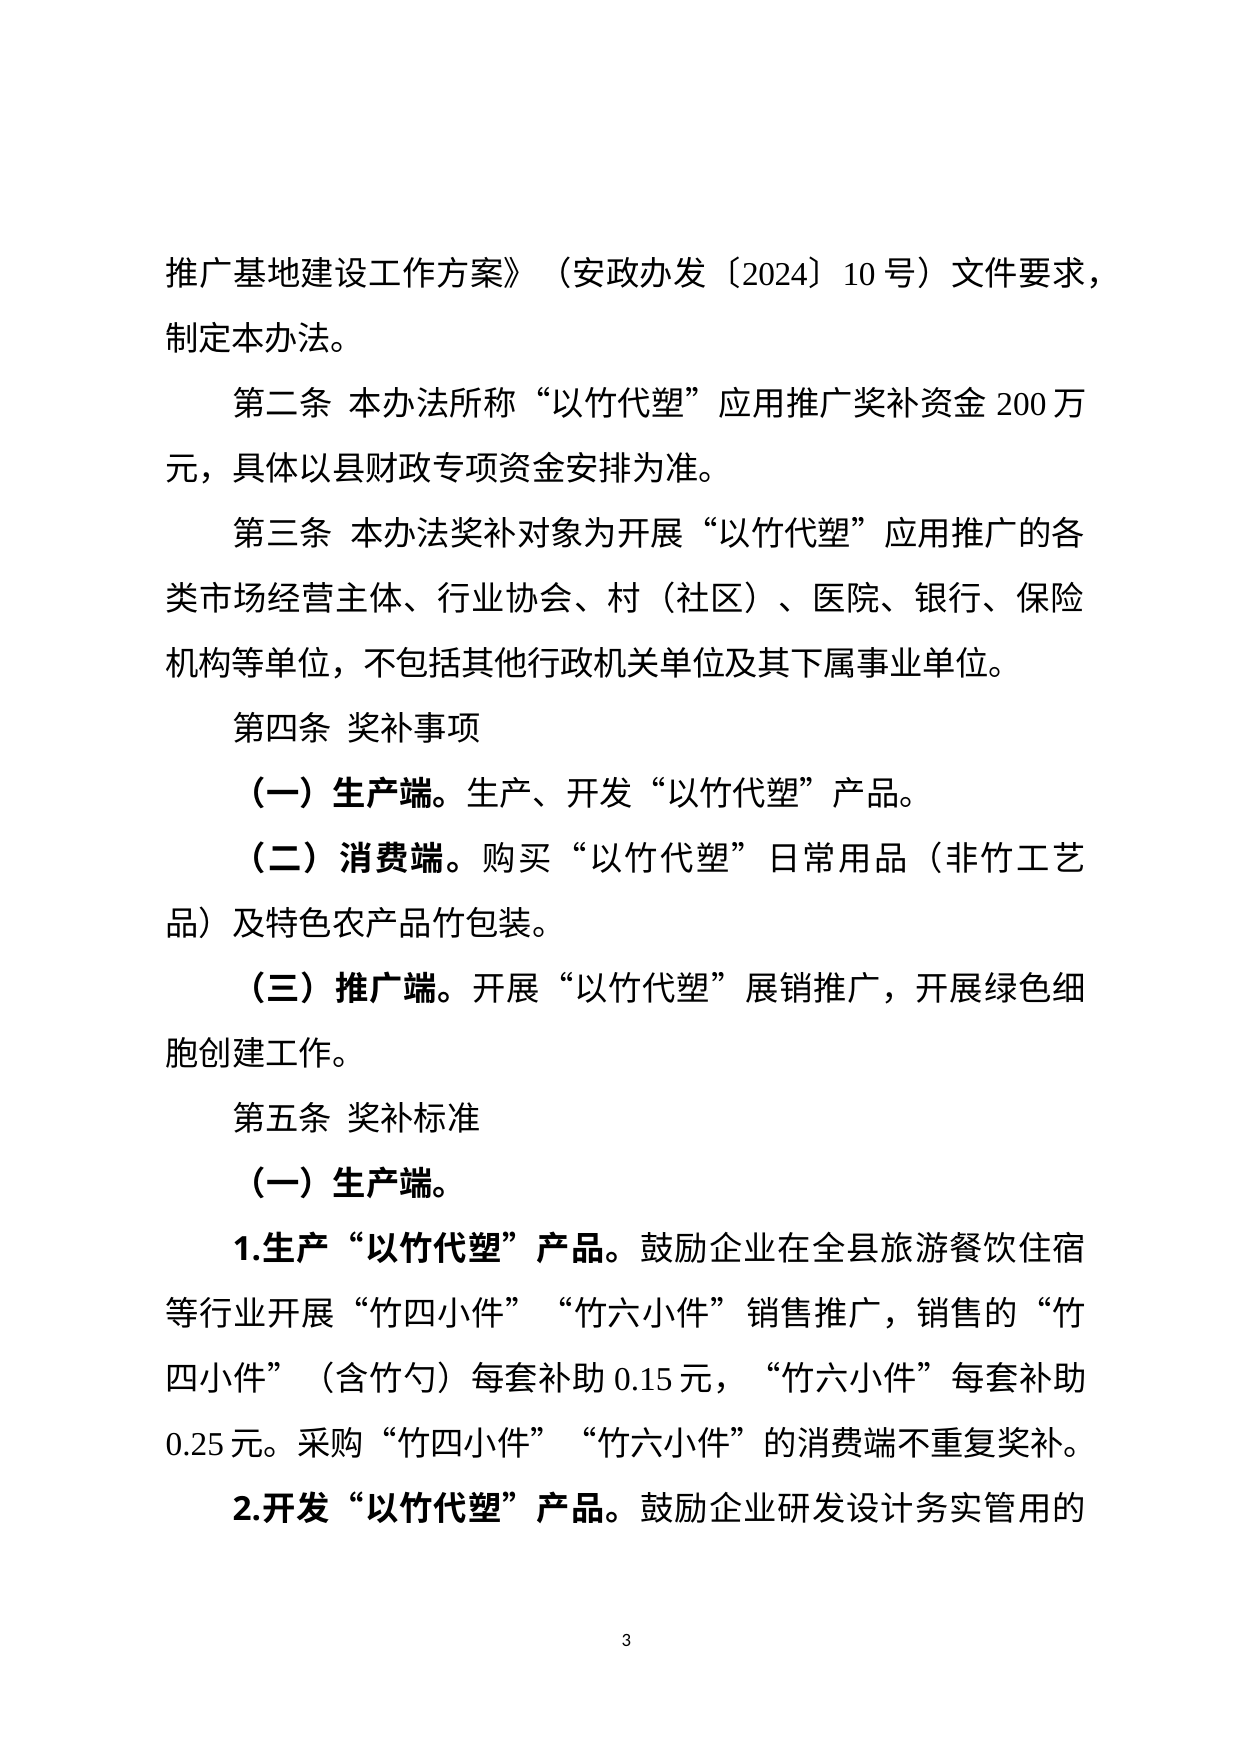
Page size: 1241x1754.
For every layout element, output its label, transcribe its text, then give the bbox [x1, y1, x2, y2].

text 第三条 本办法奖补对象为开展“以竹代塑”应用推广的各类市场经营主体、行业协会、村（社区）、医院、银行、保险机构等单位，不包括其他行政机关单位及其下属事业单位。 [165, 499, 1087, 572]
text （二）消费端。购买“以竹代塑”日常用品（非竹工艺品）及特色农产品竹包装。 [165, 824, 1087, 954]
text 第五条 奖补标准 [165, 1084, 1087, 1149]
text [165, 1474, 1087, 1539]
text （一）生产端。生产、开发“以竹代塑”产品。 [165, 759, 1087, 824]
text （一）生产端。 [165, 1149, 1087, 1214]
text 1.生产“以竹代塑”产品。鼓励企业在全县旅游餐饮住宿等行业开展“竹四小件”“竹六小件”销售推广，销售的“竹四小件”（含竹勺）每套补助0.15元，“竹六小件”每套补助0.25元。采购“竹四小件”“竹六小件”的消费端不重复奖补。 [165, 1214, 1087, 1474]
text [165, 239, 1087, 369]
text （三）推广端。开展“以竹代塑”展销推广，开展绿色细胞创建工作。 [165, 954, 1087, 1084]
text 第二条 本办法所称“以竹代塑”应用推广奖补资金200万元，具体以县财政专项资金安排为准。 [165, 369, 1087, 499]
text 第三条 本办法奖补对象为开展“以竹代塑”应用推广的各类市场经营主体、行业协会、村（社区）、医院、银行、保险机构等单位，不包括其他行政机关单位及其下属事业单位。 [165, 620, 1087, 694]
text 第四条 奖补事项 [165, 694, 1087, 759]
